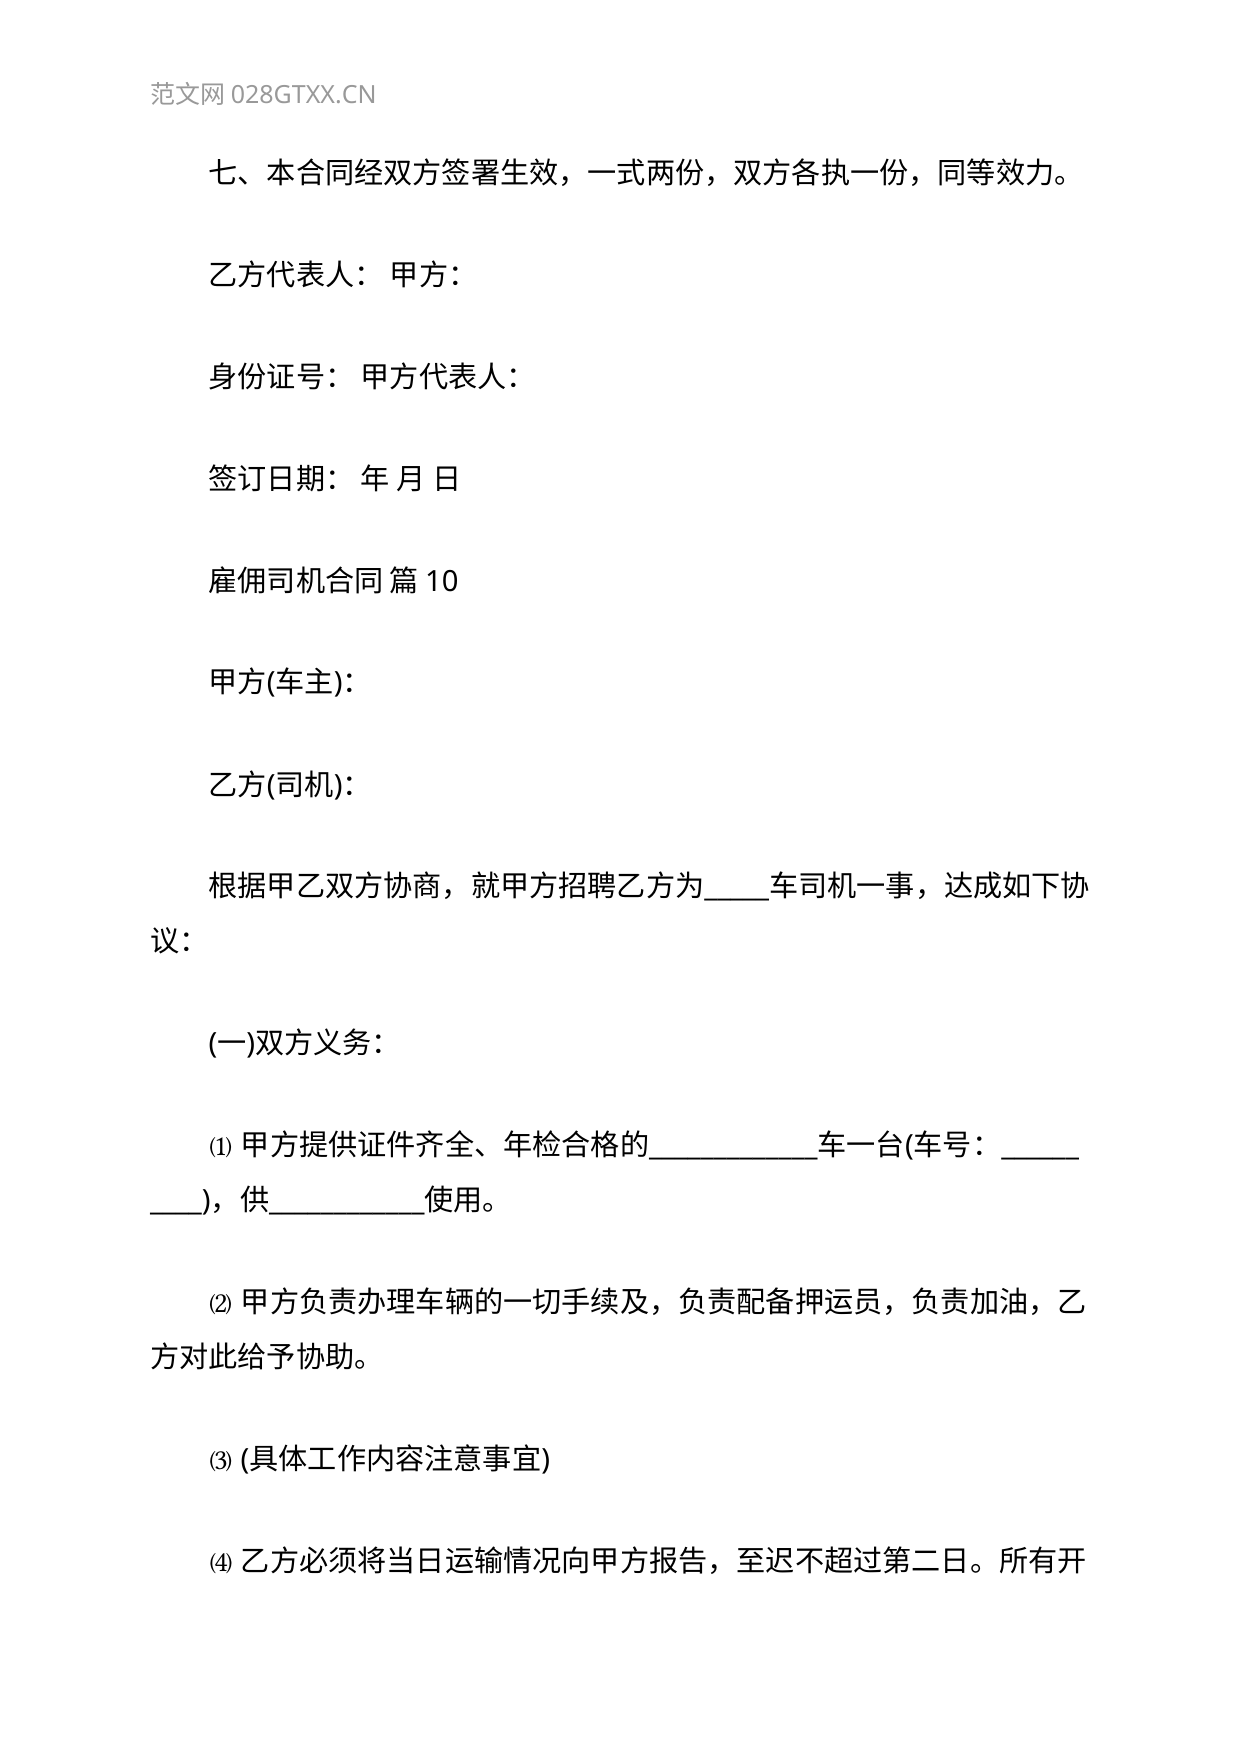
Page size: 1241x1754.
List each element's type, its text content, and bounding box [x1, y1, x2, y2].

text 雇佣司机合同 篇10 [150, 557, 1090, 599]
text 七、本合同经双方签署生效，一式两份，双方各执一份，同等效力。 [150, 150, 1090, 192]
text 根据甲乙双方协商，就甲方招聘乙方为_____车司机一事，达成如下协议： [150, 863, 1090, 960]
text 乙方代表人： 甲方： [150, 252, 1090, 294]
text ⑶ (具体工作内容注意事宜) [150, 1436, 1090, 1478]
text 签订日期： 年 月 日 [150, 455, 1090, 498]
text 乙方(司机)： [150, 761, 1090, 803]
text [150, 1537, 1090, 1580]
text (一)双方义务： [150, 1020, 1090, 1062]
text 甲方(车主)： [150, 659, 1090, 701]
text ⑴ 甲方提供证件齐全、年检合格的_____________车一台(车号：__________)，供____________使用。 [150, 1122, 1090, 1219]
text 身份证号： 甲方代表人： [150, 353, 1090, 396]
text ⑵ 甲方负责办理车辆的一切手续及，负责配备押运员，负责加油，乙方对此给予协助。 [150, 1279, 1090, 1376]
